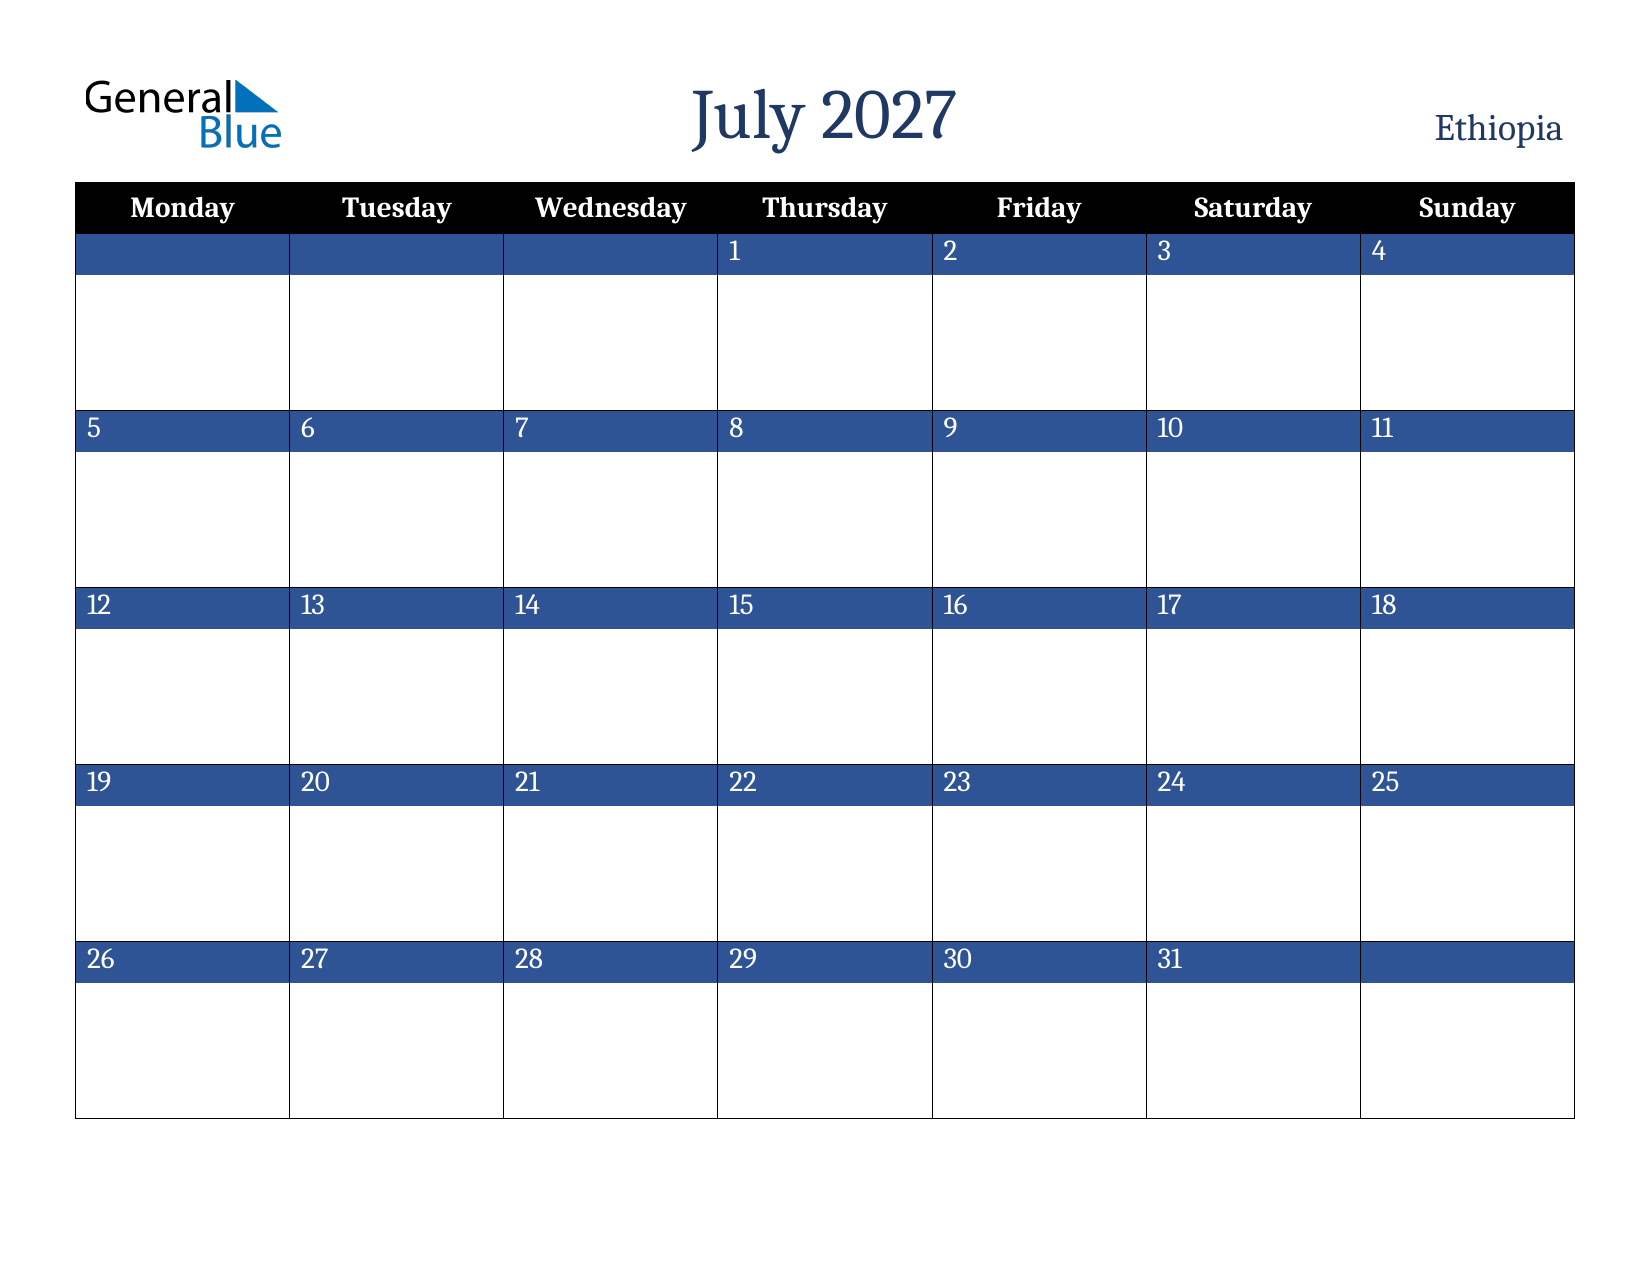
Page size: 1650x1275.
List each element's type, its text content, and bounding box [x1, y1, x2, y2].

table_cell 31 [1147, 942, 1360, 983]
table_cell [290, 983, 503, 1118]
table_cell 25 [1361, 765, 1574, 806]
table_cell [933, 452, 1146, 587]
table_cell [504, 234, 717, 275]
table_cell 18 [1361, 588, 1574, 629]
table_cell [1361, 983, 1574, 1118]
table_cell [290, 629, 503, 764]
table_cell [1361, 275, 1574, 410]
table_cell Monday [76, 183, 289, 233]
table_cell 30 [933, 942, 1146, 983]
table_cell 29 [718, 942, 932, 983]
table_cell [933, 275, 1146, 410]
table_cell [1147, 806, 1360, 941]
table_cell 23 [933, 765, 1146, 806]
table_cell 9 [933, 411, 1146, 452]
table_cell [504, 629, 717, 764]
table_cell 12 [76, 588, 289, 629]
table_cell [504, 275, 717, 410]
table_cell [933, 806, 1146, 941]
table_cell 14 [504, 588, 717, 629]
table_cell 2 [933, 234, 1146, 275]
table_cell 27 [290, 942, 503, 983]
table_cell [1361, 942, 1574, 983]
table_cell 16 [933, 588, 1146, 629]
table_cell 7 [504, 411, 717, 452]
table_cell [933, 983, 1146, 1118]
table_cell [1147, 452, 1360, 587]
table_cell 26 [76, 942, 289, 983]
table_cell 4 [1361, 234, 1574, 275]
table_cell [504, 983, 717, 1118]
table_cell [1147, 983, 1360, 1118]
table_cell [718, 275, 932, 410]
table_cell Wednesday [504, 183, 717, 233]
table_cell [718, 983, 932, 1118]
table_cell [718, 806, 932, 941]
table_cell 28 [504, 942, 717, 983]
table_cell Tuesday [290, 183, 503, 233]
table_cell 21 [504, 765, 717, 806]
table_cell [290, 806, 503, 941]
table_cell [76, 452, 289, 587]
table_cell [1361, 452, 1574, 587]
table_cell [1147, 275, 1360, 410]
table_cell Friday [933, 183, 1146, 233]
table_cell [76, 275, 289, 410]
table_cell 17 [1147, 588, 1360, 629]
table_header Ethiopia [1146, 75, 1574, 182]
table_cell 24 [1147, 765, 1360, 806]
table_cell [76, 234, 289, 275]
table_cell 5 [76, 411, 289, 452]
table_cell 8 [718, 411, 932, 452]
table_cell [290, 234, 503, 275]
table_cell 19 [76, 765, 289, 806]
table_cell 13 [290, 588, 503, 629]
table_cell Thursday [718, 183, 932, 233]
table_cell 22 [718, 765, 932, 806]
table_cell 11 [1361, 411, 1574, 452]
table_cell [504, 806, 717, 941]
table_cell Saturday [1147, 183, 1360, 233]
table_cell [290, 275, 503, 410]
table_cell 10 [1147, 411, 1360, 452]
table_header [76, 75, 503, 182]
table_cell [76, 806, 289, 941]
table_cell [1147, 629, 1360, 764]
table_cell 6 [290, 411, 503, 452]
table_cell [76, 629, 289, 764]
table_cell Sunday [1361, 183, 1574, 233]
table_cell [290, 452, 503, 587]
table_cell [718, 629, 932, 764]
table_cell [1361, 806, 1574, 941]
table_cell 15 [718, 588, 932, 629]
table_header July 2027 [504, 75, 1146, 182]
table_cell [718, 452, 932, 587]
table_cell 20 [290, 765, 503, 806]
table_cell [504, 452, 717, 587]
table_cell 1 [718, 234, 932, 275]
table_cell [76, 983, 289, 1118]
table_cell 3 [1147, 234, 1360, 275]
table_cell [933, 629, 1146, 764]
table_cell [1361, 629, 1574, 764]
picture [86, 80, 281, 148]
